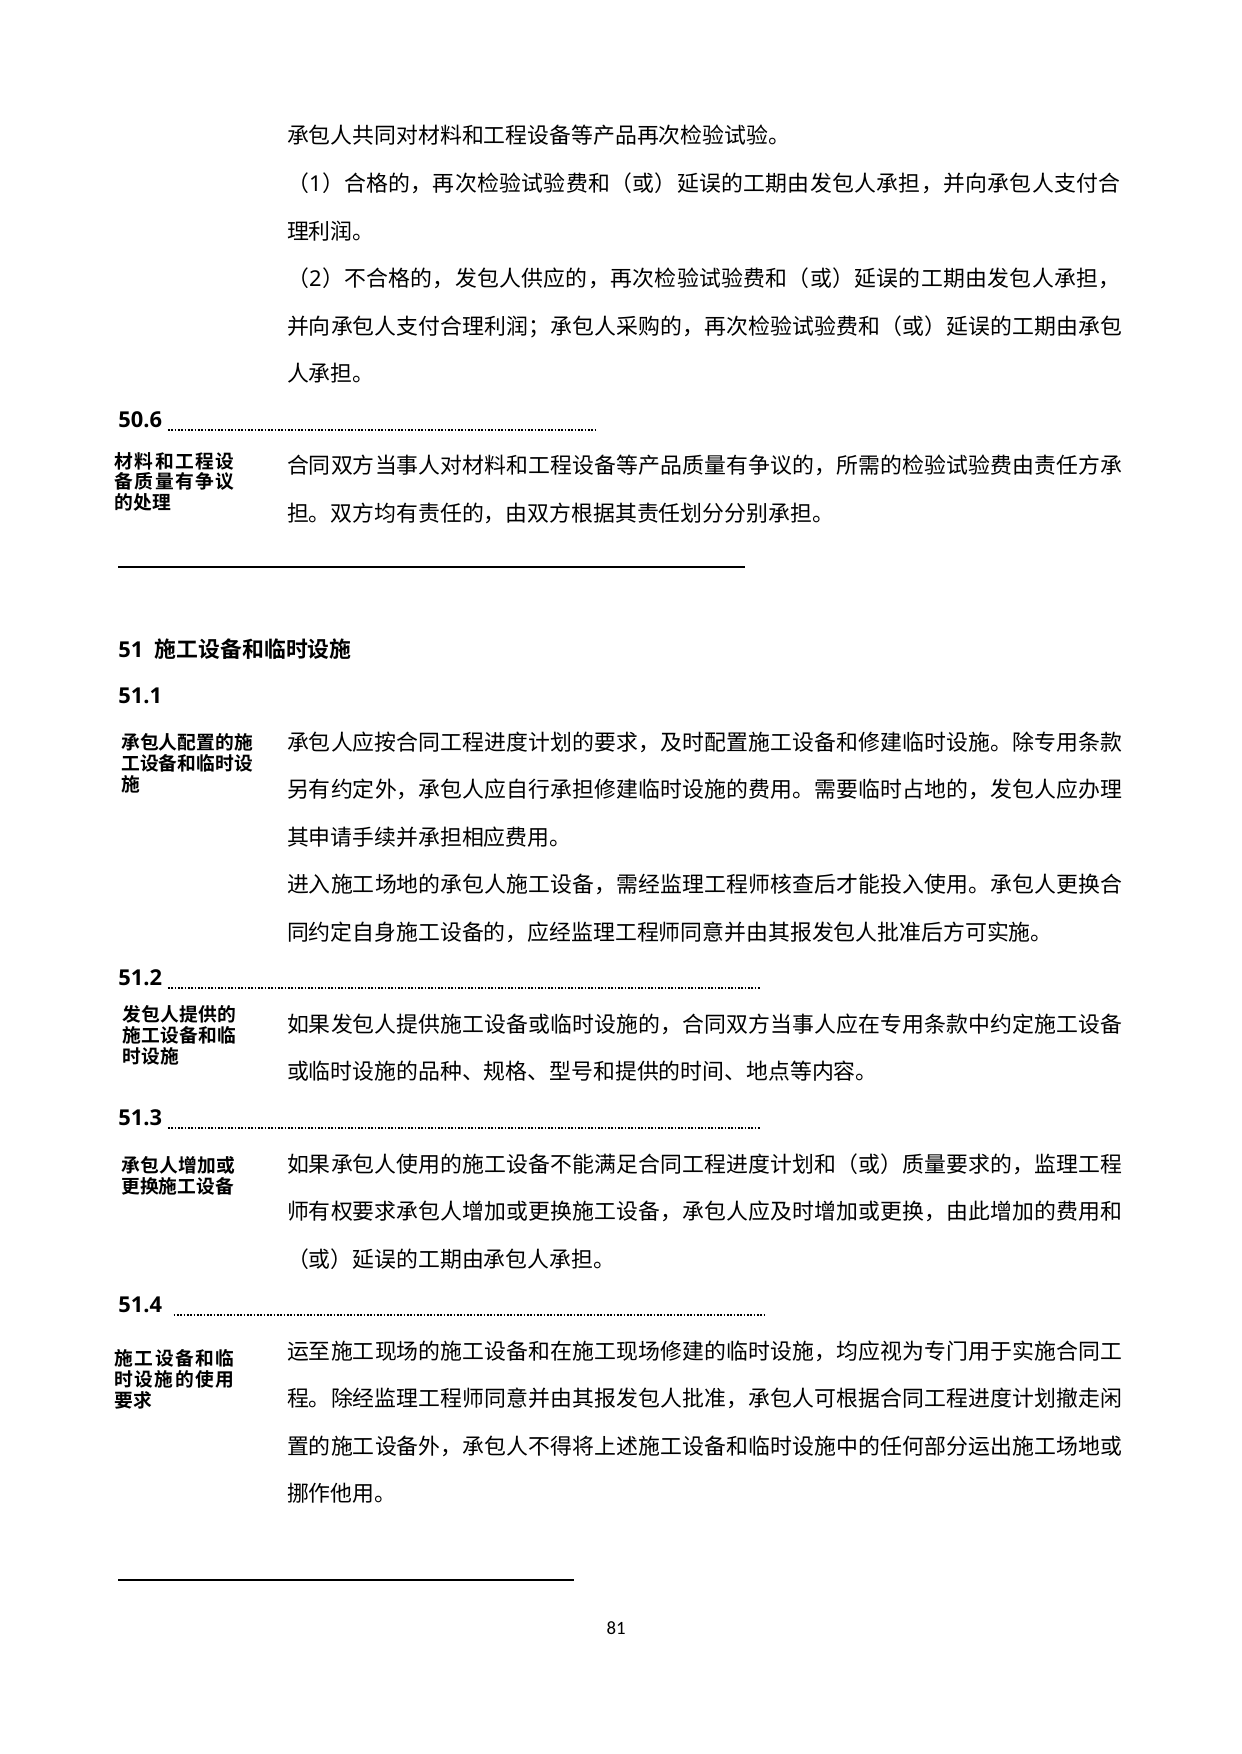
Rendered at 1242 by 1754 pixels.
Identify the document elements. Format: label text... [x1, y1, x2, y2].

text 运至施工现场的施工设备和在施工现场修建的临时设施，均应视为专门用于实施合同工程。除经监理工程师同意并由其报发包人批准，承包人可根据合同工程进度计划撤走闲置的施工设备外，承包人不得将上述施工设备和临时设施中的任何部分运出施工场地或挪作他用。 [287, 1334, 1123, 1508]
text （2）不合格的，发包人供应的，再次检验试验费和（或）延误的工期由发包人承担，并向承包人支付合理利润；承包人采购的，再次检验试验费和（或）延误的工期由承包人承担。 [287, 261, 1123, 388]
text 50.6 [118, 404, 1123, 433]
text 51.4 [118, 1289, 1123, 1319]
text 进入施工场地的承包人施工设备，需经监理工程师核查后才能投入使用。承包人更换合同约定自身施工设备的，应经监理工程师同意并由其报发包人批准后方可实施。 [287, 867, 1123, 946]
text 51.2 [118, 962, 1123, 992]
text 51.3 [118, 1102, 1123, 1132]
text 如果承包人使用的施工设备不能满足合同工程进度计划和（或）质量要求的，监理工程师有权要求承包人增加或更换施工设备，承包人应及时增加或更换，由此增加的费用和（或）延误的工期由承包人承担。 [287, 1147, 1123, 1273]
text 如果发包人提供施工设备或临时设施的，合同双方当事人应在专用条款中约定施工设备或临时设施的品种、规格、型号和提供的时间、地点等内容。 [287, 1007, 1123, 1086]
text 承包人应按合同工程进度计划的要求，及时配置施工设备和修建临时设施。除专用条款另有约定外，承包人应自行承担修建临时设施的费用。需要临时占地的，发包人应办理其申请手续并承担相应费用。 [287, 725, 1123, 851]
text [287, 118, 1123, 150]
text 合同双方当事人对材料和工程设备等产品质量有争议的，所需的检验试验费由责任方承担。双方均有责任的，由双方根据其责任划分分别承担。 [287, 448, 1123, 528]
text 51 施工设备和临时设施 [118, 632, 1123, 664]
text （1）合格的，再次检验试验费和（或）延误的工期由发包人承担，并向承包人支付合理利润。 [287, 166, 1123, 245]
text 51.1 [118, 680, 1123, 710]
